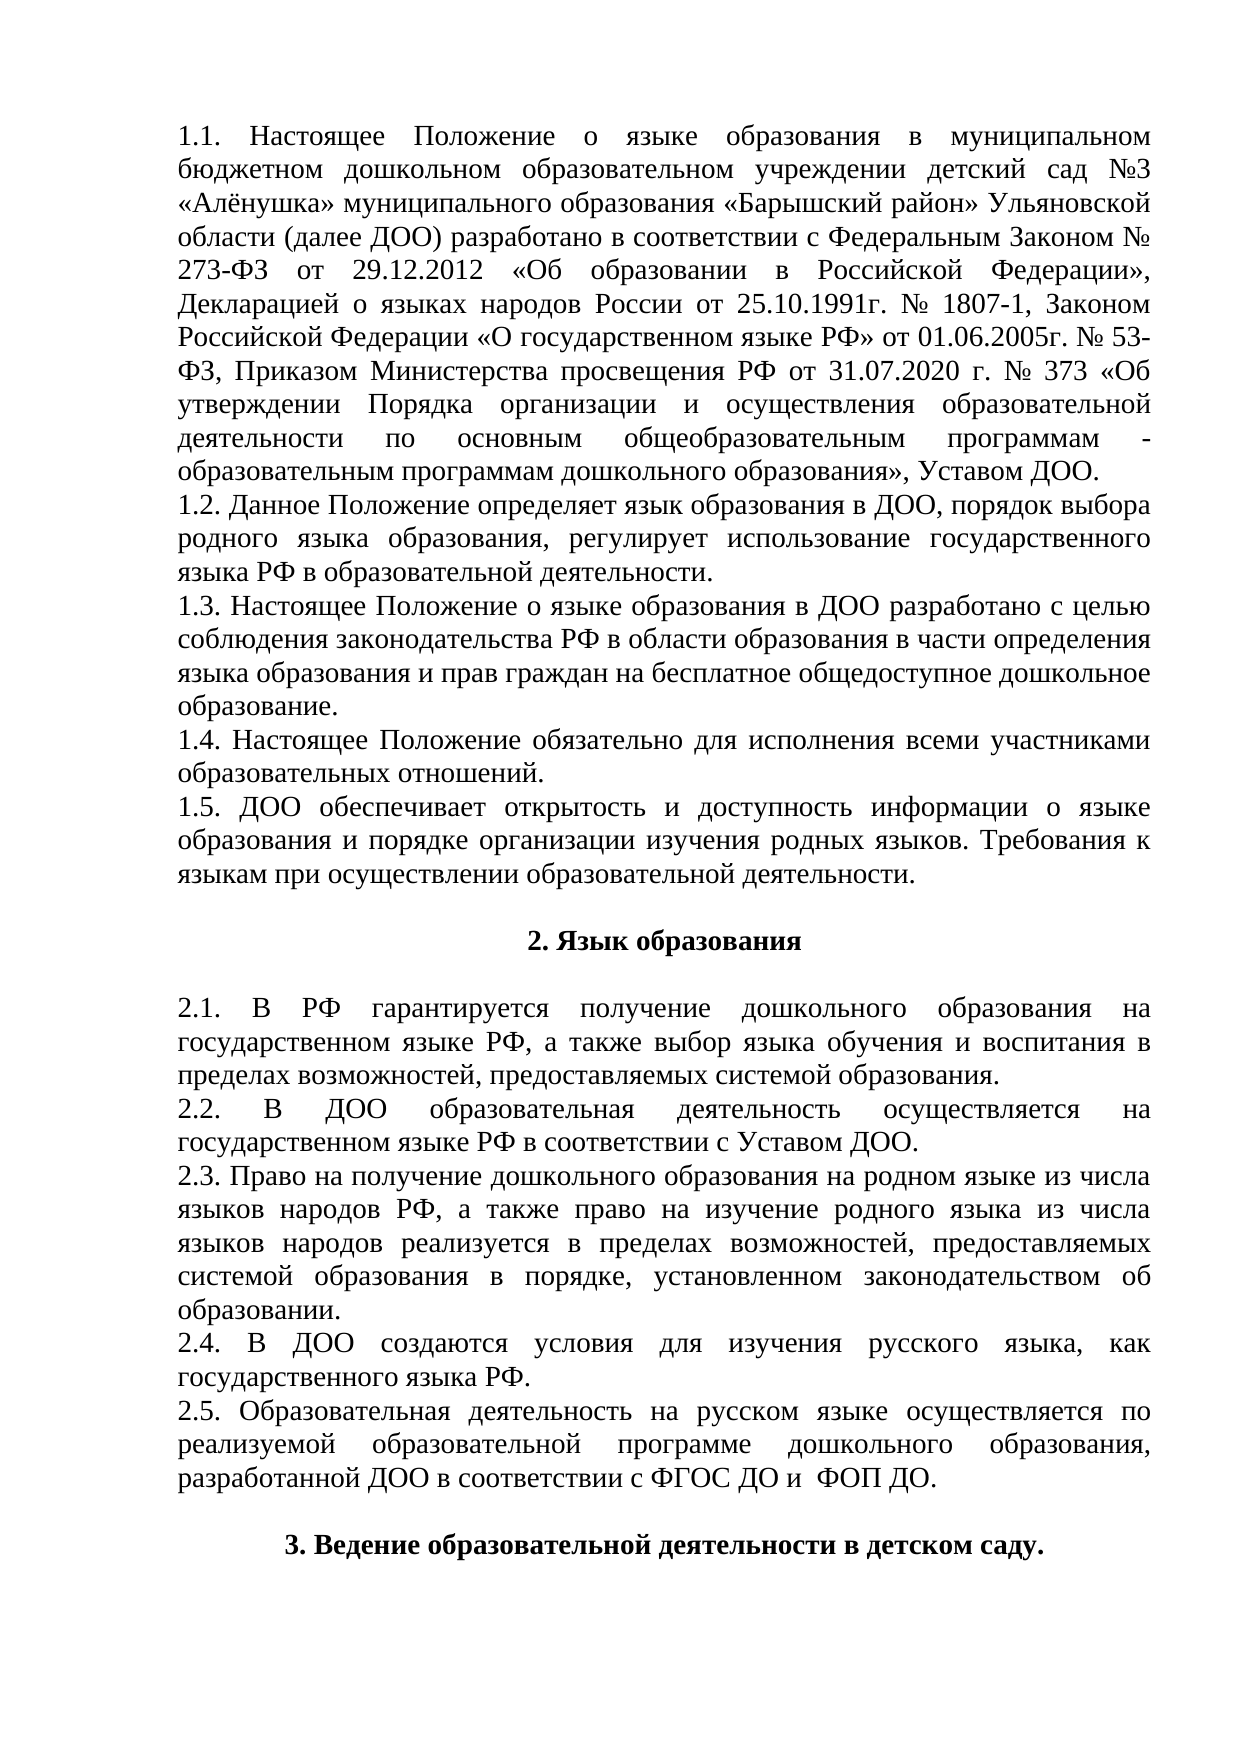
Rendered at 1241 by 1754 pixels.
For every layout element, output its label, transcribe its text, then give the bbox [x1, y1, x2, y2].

text 2.1. В РФ гарантируется получение дошкольного образования на государственном языке РФ, а также выбор языка обучения и воспитания в пределах возможностей, предоставляемых системой образования. [177, 990, 1152, 1091]
text 2.2. В ДОО образовательная деятельность осуществляется на государственном языке РФ в соответствии с Уставом ДОО. [177, 1091, 1152, 1158]
text 2.3. Право на получение дошкольного образования на родном языке из числа языков народов РФ, а также право на изучение родного языка из числа языков народов реализуется в пределах возможностей, предоставляемых системой образования в порядке, установленном законодательством об образовании. [177, 1158, 1152, 1326]
text 1.5. ДОО обеспечивает открытость и доступность информации о языке образования и порядке организации изучения родных языков. Требования к языкам при осуществлении образовательной деятельности. [177, 789, 1152, 889]
text 2.4. В ДОО создаются условия для изучения русского языка, как государственного языка РФ. [177, 1326, 1152, 1393]
text 1.3. Настоящее Положение о языке образования в ДОО разработано с целью соблюдения законодательства РФ в области образования в части определения языка образования и прав граждан на бесплатное общедоступное дошкольное образование. [177, 588, 1152, 722]
text 2. Язык образования [177, 923, 1152, 957]
text 1.4. Настоящее Положение обязательно для исполнения всеми участниками образовательных отношений. [177, 722, 1152, 789]
text 1.2. Данное Положение определяет язык образования в ДОО, порядок выбора родного языка образования, регулирует использование государственного языка РФ в образовательной деятельности. [177, 487, 1152, 588]
text 3. Ведение образовательной деятельности в детском саду. [177, 1527, 1152, 1560]
text 1.1. Настоящее Положение о языке образования в муниципальном бюджетном дошкольном образовательном учреждении детский сад №3 «Алёнушка» муниципального образования «Барышский район» Ульяновской области (далее ДОО) разработано в соответствии с Федеральным Законом № 273-ФЗ от 29.12.2012 «Об образовании в Российской Федерации», Декларацией о языках народов России от 25.10.1991г. № 1807-1, Законом Российской Федерации «О государственном языке РФ» от 01.06.2005г. № 53-ФЗ, Приказом Министерства просвещения РФ от 31.07.2020 г. № 373 «Об утверждении Порядка организации и осуществления образовательной деятельности по основным общеобразовательным программам - образовательным программам дошкольного образования», Уставом ДОО. [177, 118, 1152, 487]
text 2.5. Образовательная деятельность на русском языке осуществляется по реализуемой образовательной программе дошкольного образования, разработанной ДОО в соответствии с ФГОС ДО и ФОП ДО. [177, 1393, 1152, 1493]
